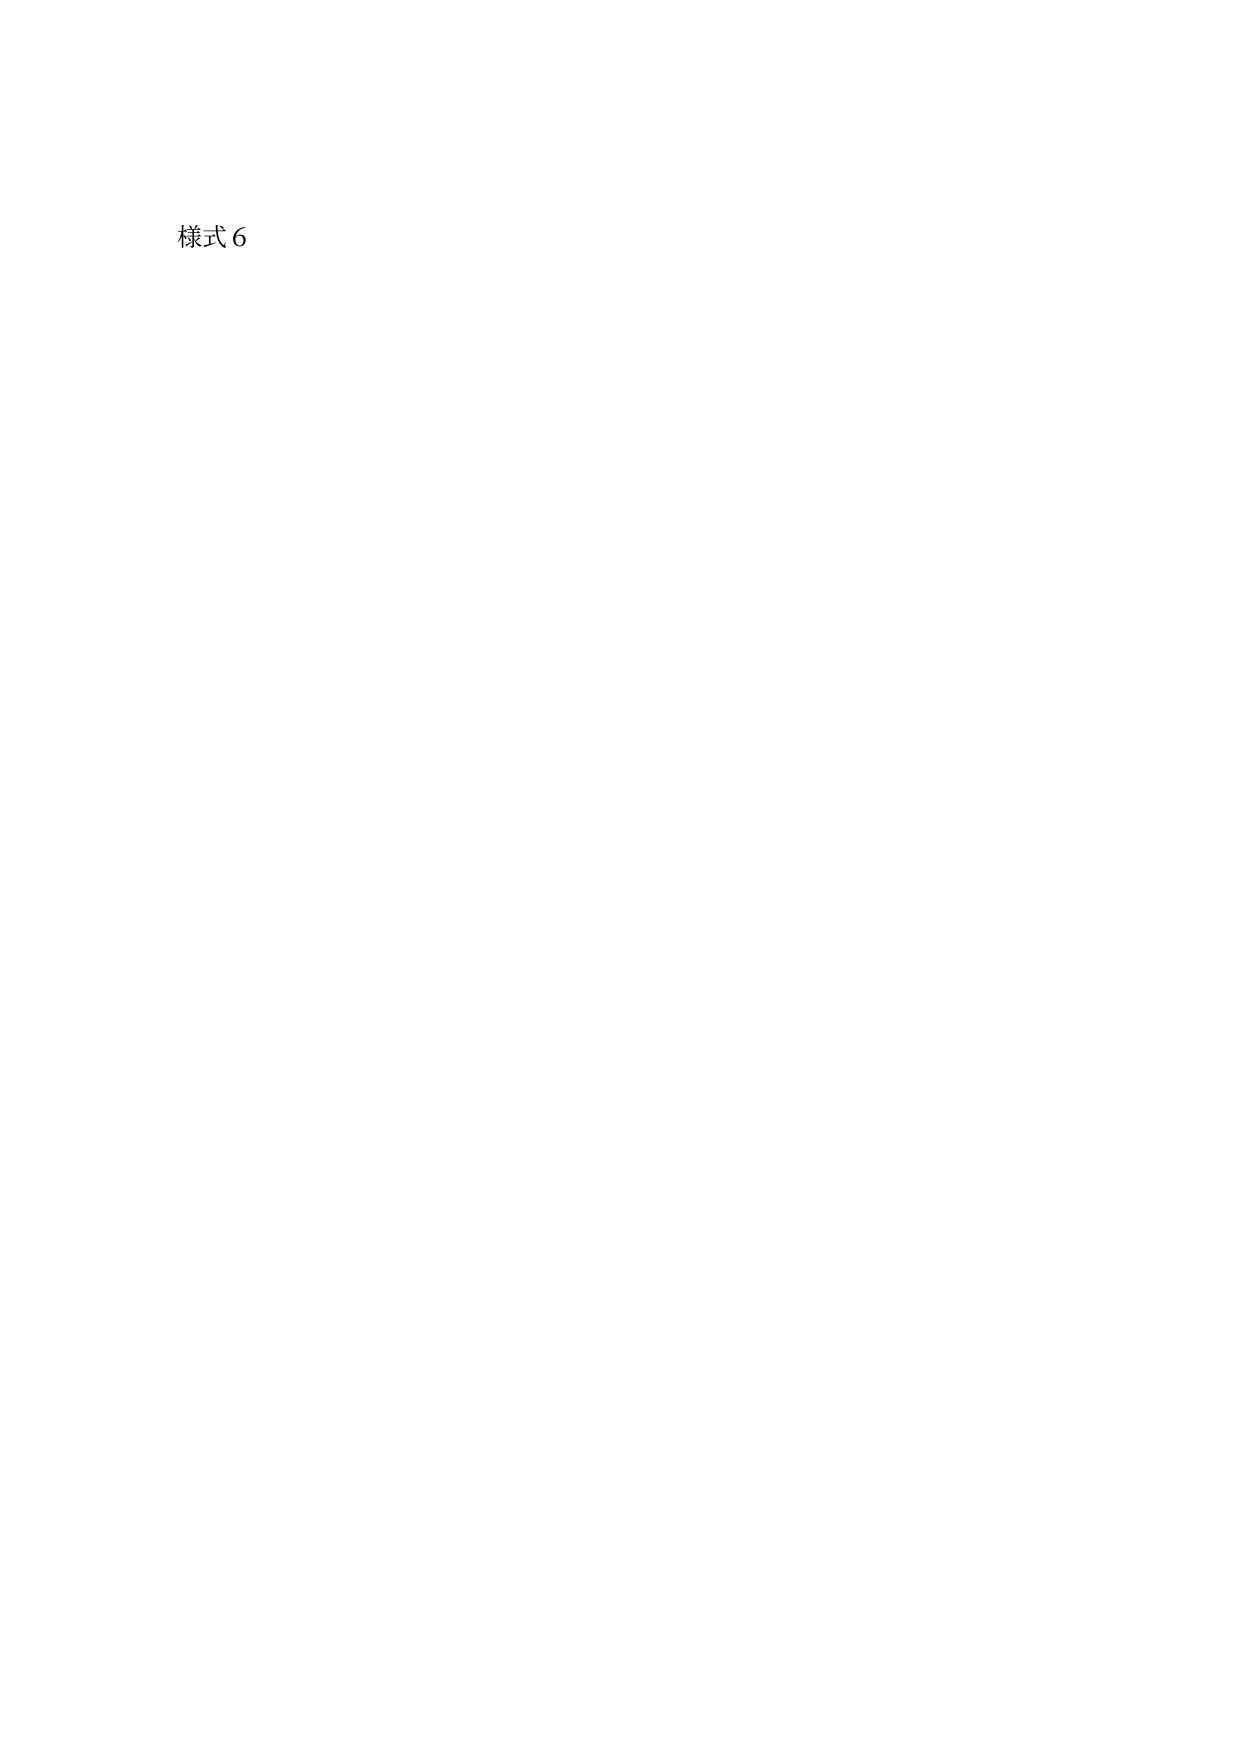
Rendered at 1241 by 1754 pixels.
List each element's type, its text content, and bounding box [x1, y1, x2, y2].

text 様式６ [177, 217, 1063, 254]
